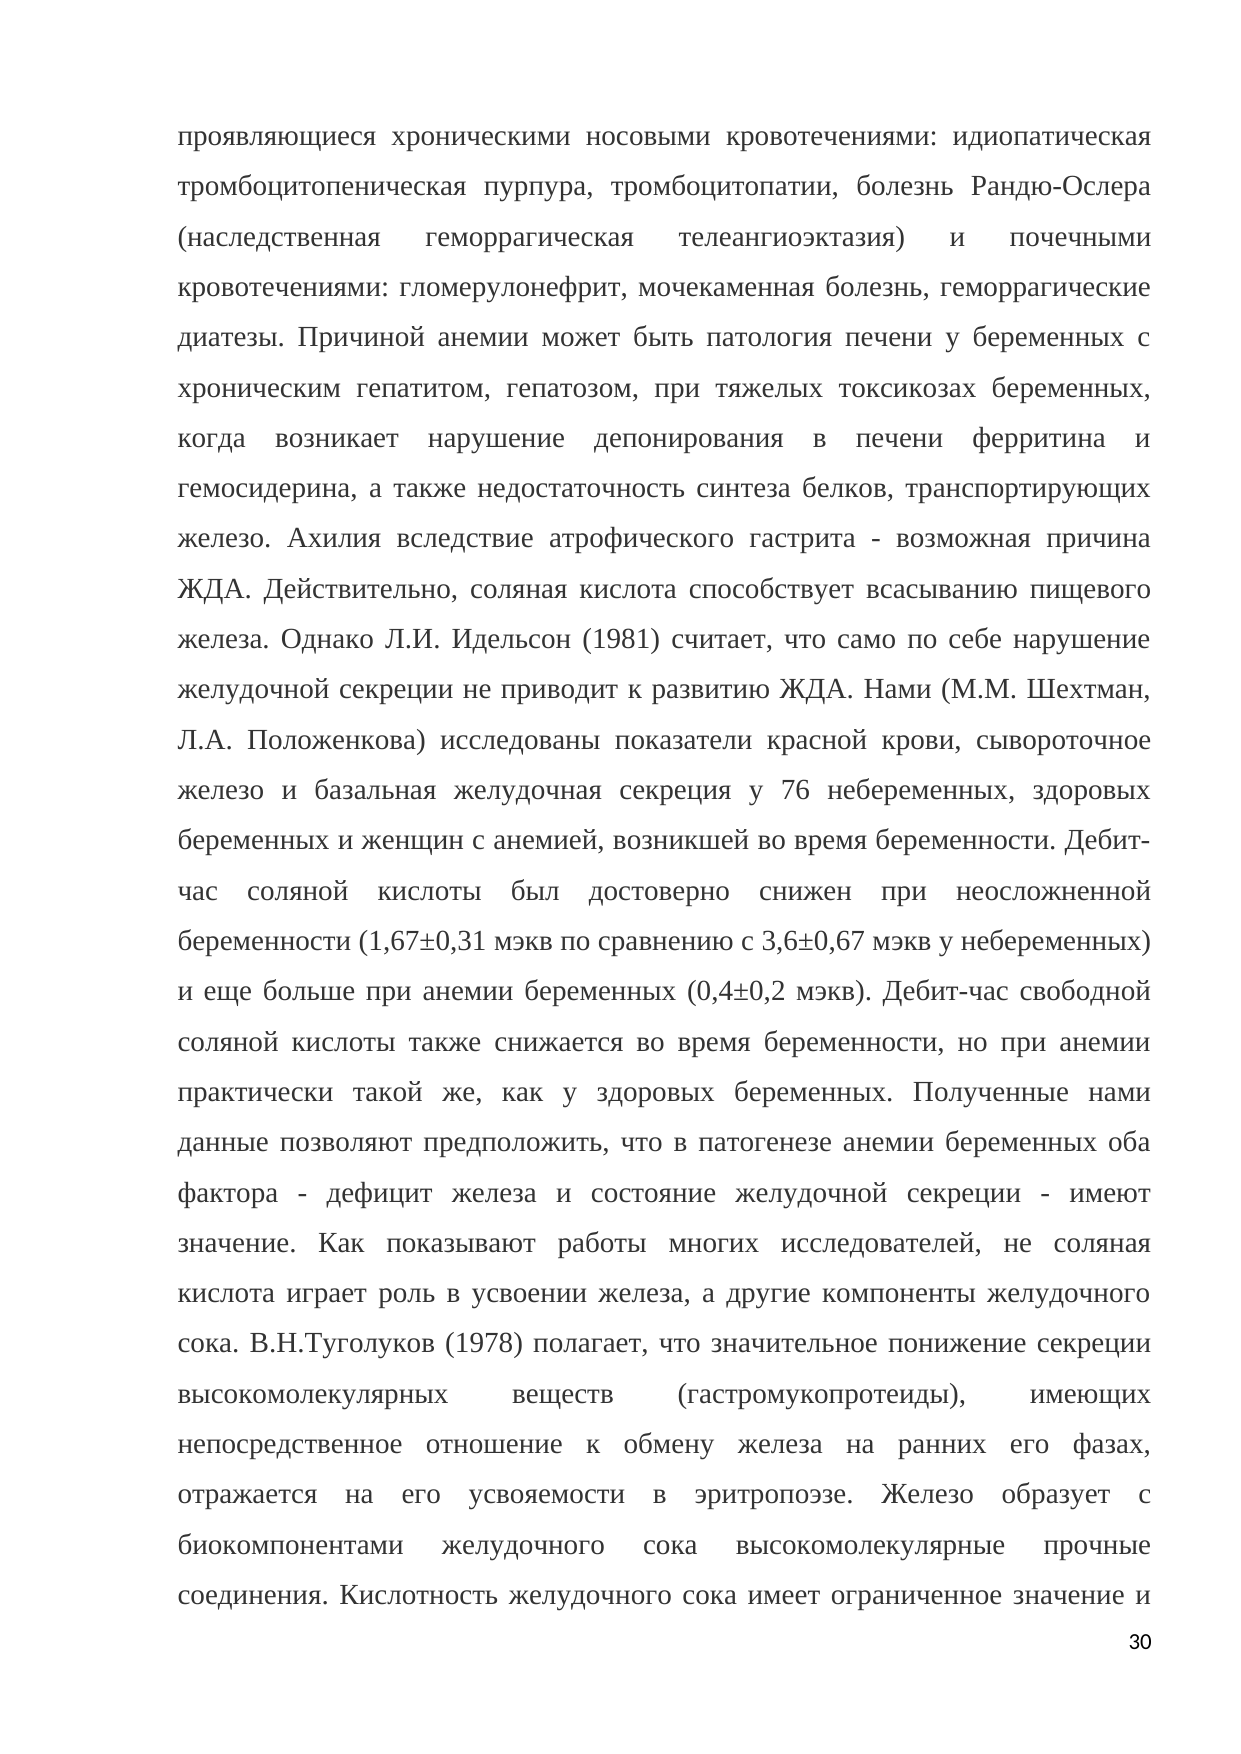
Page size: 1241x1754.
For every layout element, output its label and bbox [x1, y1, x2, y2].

text [177, 118, 1152, 1611]
